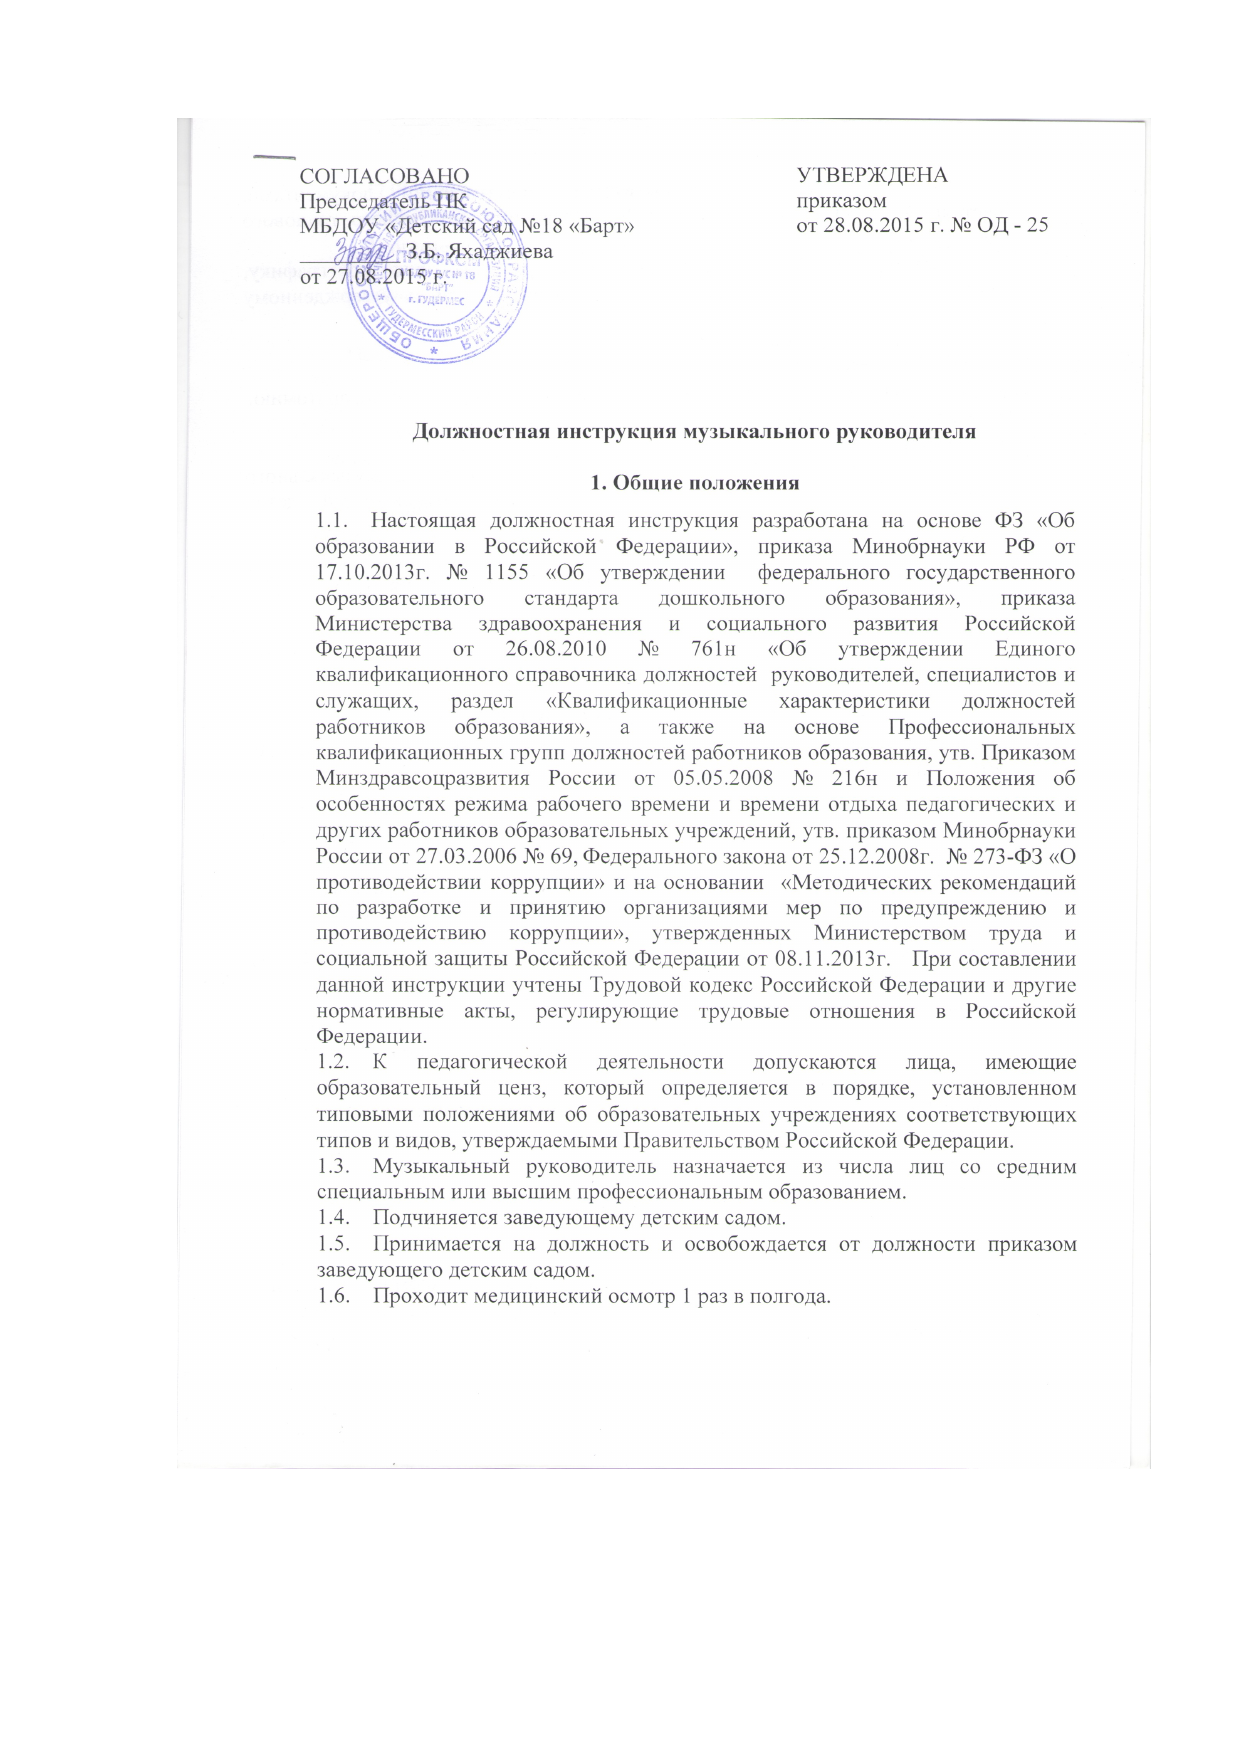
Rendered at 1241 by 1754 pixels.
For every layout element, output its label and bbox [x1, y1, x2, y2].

picture [177, 118, 1151, 1469]
